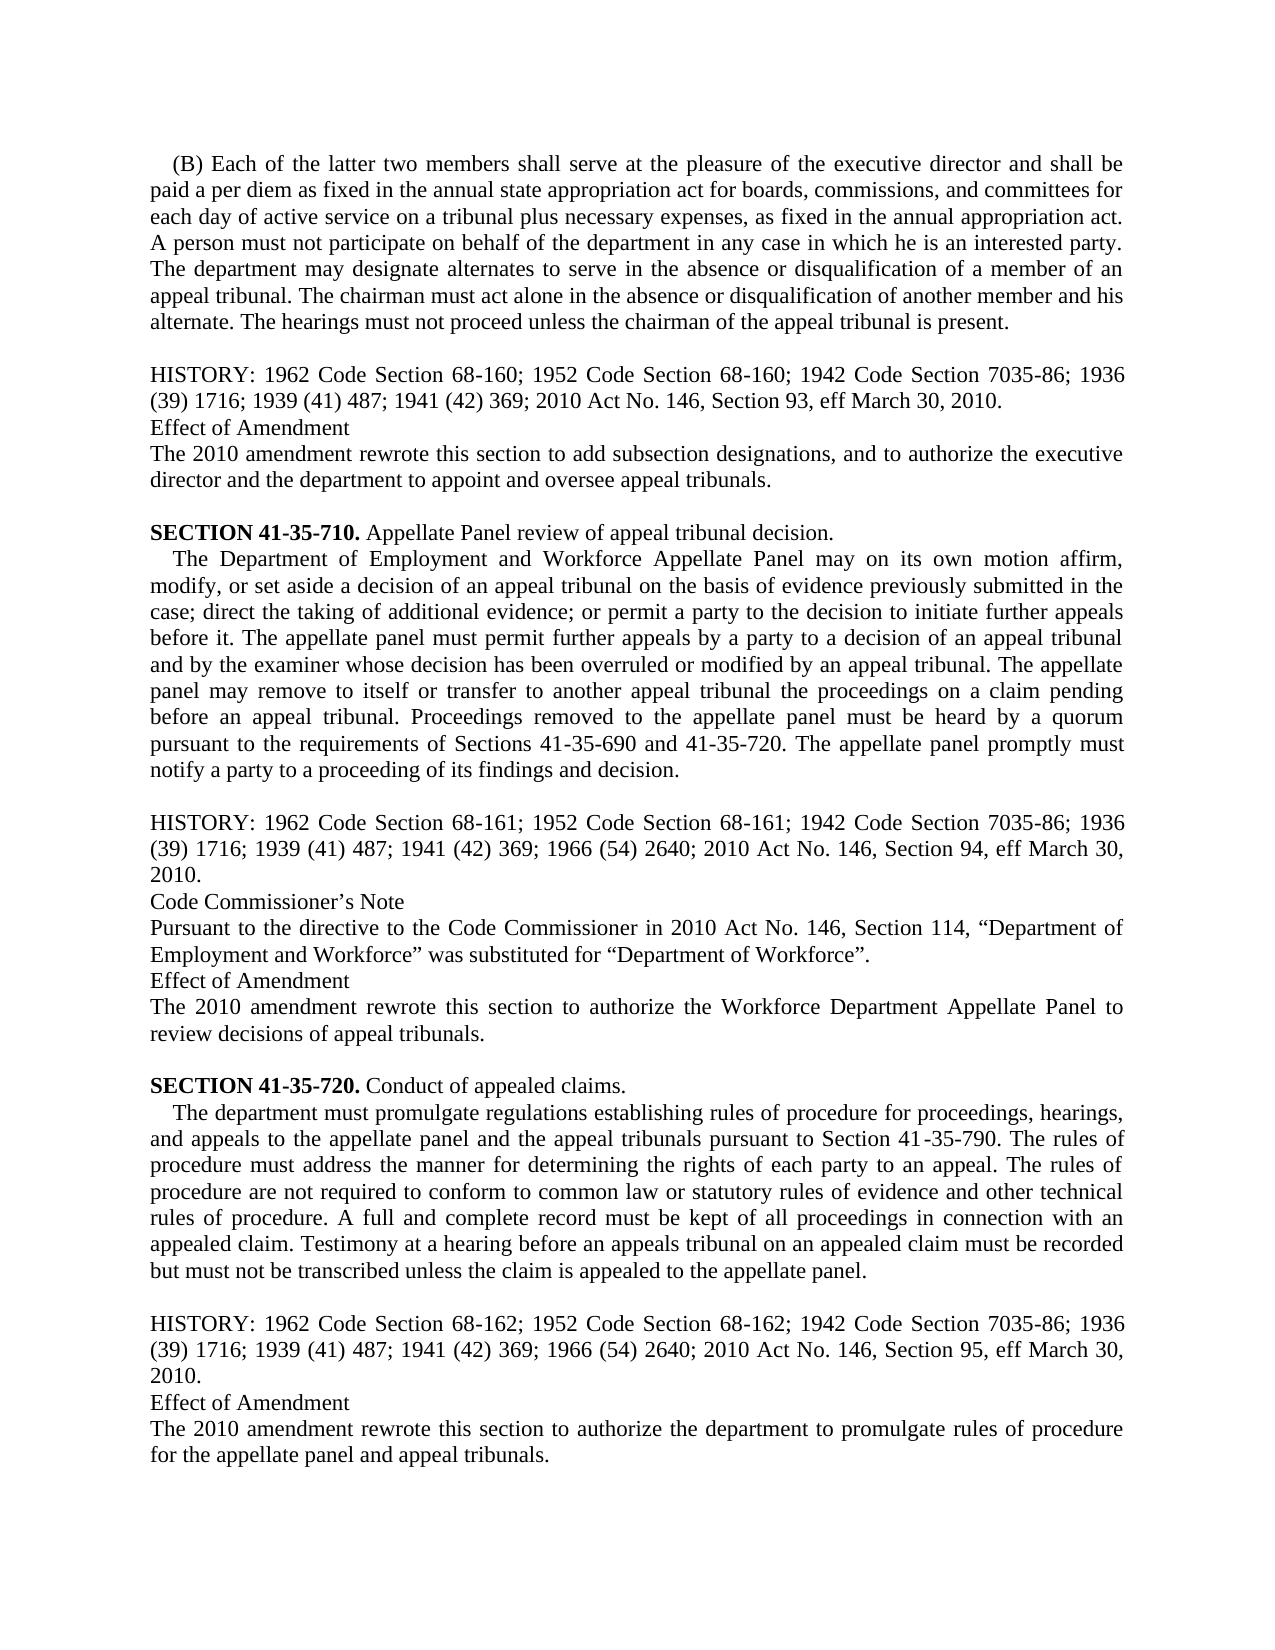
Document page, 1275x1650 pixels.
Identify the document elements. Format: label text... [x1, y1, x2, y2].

text Pursuant to the directive to the Code Commissioner in 2010 Act No. 146, Section 114, “Department of Employment and Workforce” was substituted for “Department of Workforce”. [150, 914, 1125, 967]
text HISTORY: 1962 Code Section 68-162; 1952 Code Section 68-162; 1942 Code Section 7035-86; 1936 (39) 1716; 1939 (41) 487; 1941 (42) 369; 1966 (54) 2640; 2010 Act No. 146, Section 95, eff March 30, 2010. [150, 1309, 1125, 1389]
text HISTORY: 1962 Code Section 68-161; 1952 Code Section 68-161; 1942 Code Section 7035-86; 1936 (39) 1716; 1939 (41) 487; 1941 (42) 369; 1966 (54) 2640; 2010 Act No. 146, Section 94, eff March 30, 2010. [150, 809, 1125, 888]
text The 2010 amendment rewrote this section to add subsection designations, and to authorize the executive director and the department to appoint and oversee appeal tribunals. [150, 440, 1125, 493]
text The 2010 amendment rewrote this section to authorize the Workforce Department Appellate Panel to review decisions of appeal tribunals. [150, 993, 1125, 1046]
text Effect of Amendment [150, 1389, 1125, 1415]
text (B) Each of the latter two members shall serve at the pleasure of the executive director and shall be paid a per diem as fixed in the annual state appropriation act for boards, commissions, and committees for each day of active service on a tribunal plus necessary expenses, as fixed in the annual appropriation act. A person must not participate on behalf of the department in any case in which he is an interested party. The department may designate alternates to serve in the absence or disqualification of a member of an appeal tribunal. The chairman must act alone in the absence or disqualification of another member and his alternate. The hearings must not proceed unless the chairman of the appeal tribunal is present. [150, 150, 1125, 334]
text The 2010 amendment rewrote this section to authorize the department to promulgate rules of procedure for the appellate panel and appeal tribunals. [150, 1415, 1125, 1468]
text Effect of Amendment [150, 413, 1125, 440]
text The Department of Employment and Workforce Appellate Panel may on its own motion affirm, modify, or set aside a decision of an appeal tribunal on the basis of evidence previously submitted in the case; direct the taking of additional evidence; or permit a party to the decision to initiate further appeals before it. The appellate panel must permit further appeals by a party to a decision of an appeal tribunal and by the examiner whose decision has been overruled or modified by an appeal tribunal. The appellate panel may remove to itself or transfer to another appeal tribunal the proceedings on a claim pending before an appeal tribunal. Proceedings removed to the appellate panel must be heard by a quorum pursuant to the requirements of Sections 41-35-690 and 41-35-720. The appellate panel promptly must notify a party to a proceeding of its findings and decision. [150, 545, 1125, 782]
text HISTORY: 1962 Code Section 68-160; 1952 Code Section 68-160; 1942 Code Section 7035-86; 1936 (39) 1716; 1939 (41) 487; 1941 (42) 369; 2010 Act No. 146, Section 93, eff March 30, 2010. [150, 361, 1125, 413]
text SECTION 41-35-710. Appellate Panel review of appeal tribunal decision. [150, 519, 1125, 545]
text SECTION 41-35-720. Conduct of appealed claims. [150, 1072, 1125, 1099]
text Code Commissioner’s Note [150, 888, 1125, 914]
text Effect of Amendment [150, 967, 1125, 993]
text The department must promulgate regulations establishing rules of procedure for proceedings, hearings, and appeals to the appellate panel and the appeal tribunals pursuant to Section 41-35-790. The rules of procedure must address the manner for determining the rights of each party to an appeal. The rules of procedure are not required to conform to common law or statutory rules of evidence and other technical rules of procedure. A full and complete record must be kept of all proceedings in connection with an appealed claim. Testimony at a hearing before an appeals tribunal on an appealed claim must be recorded but must not be transcribed unless the claim is appealed to the appellate panel. [150, 1099, 1125, 1283]
